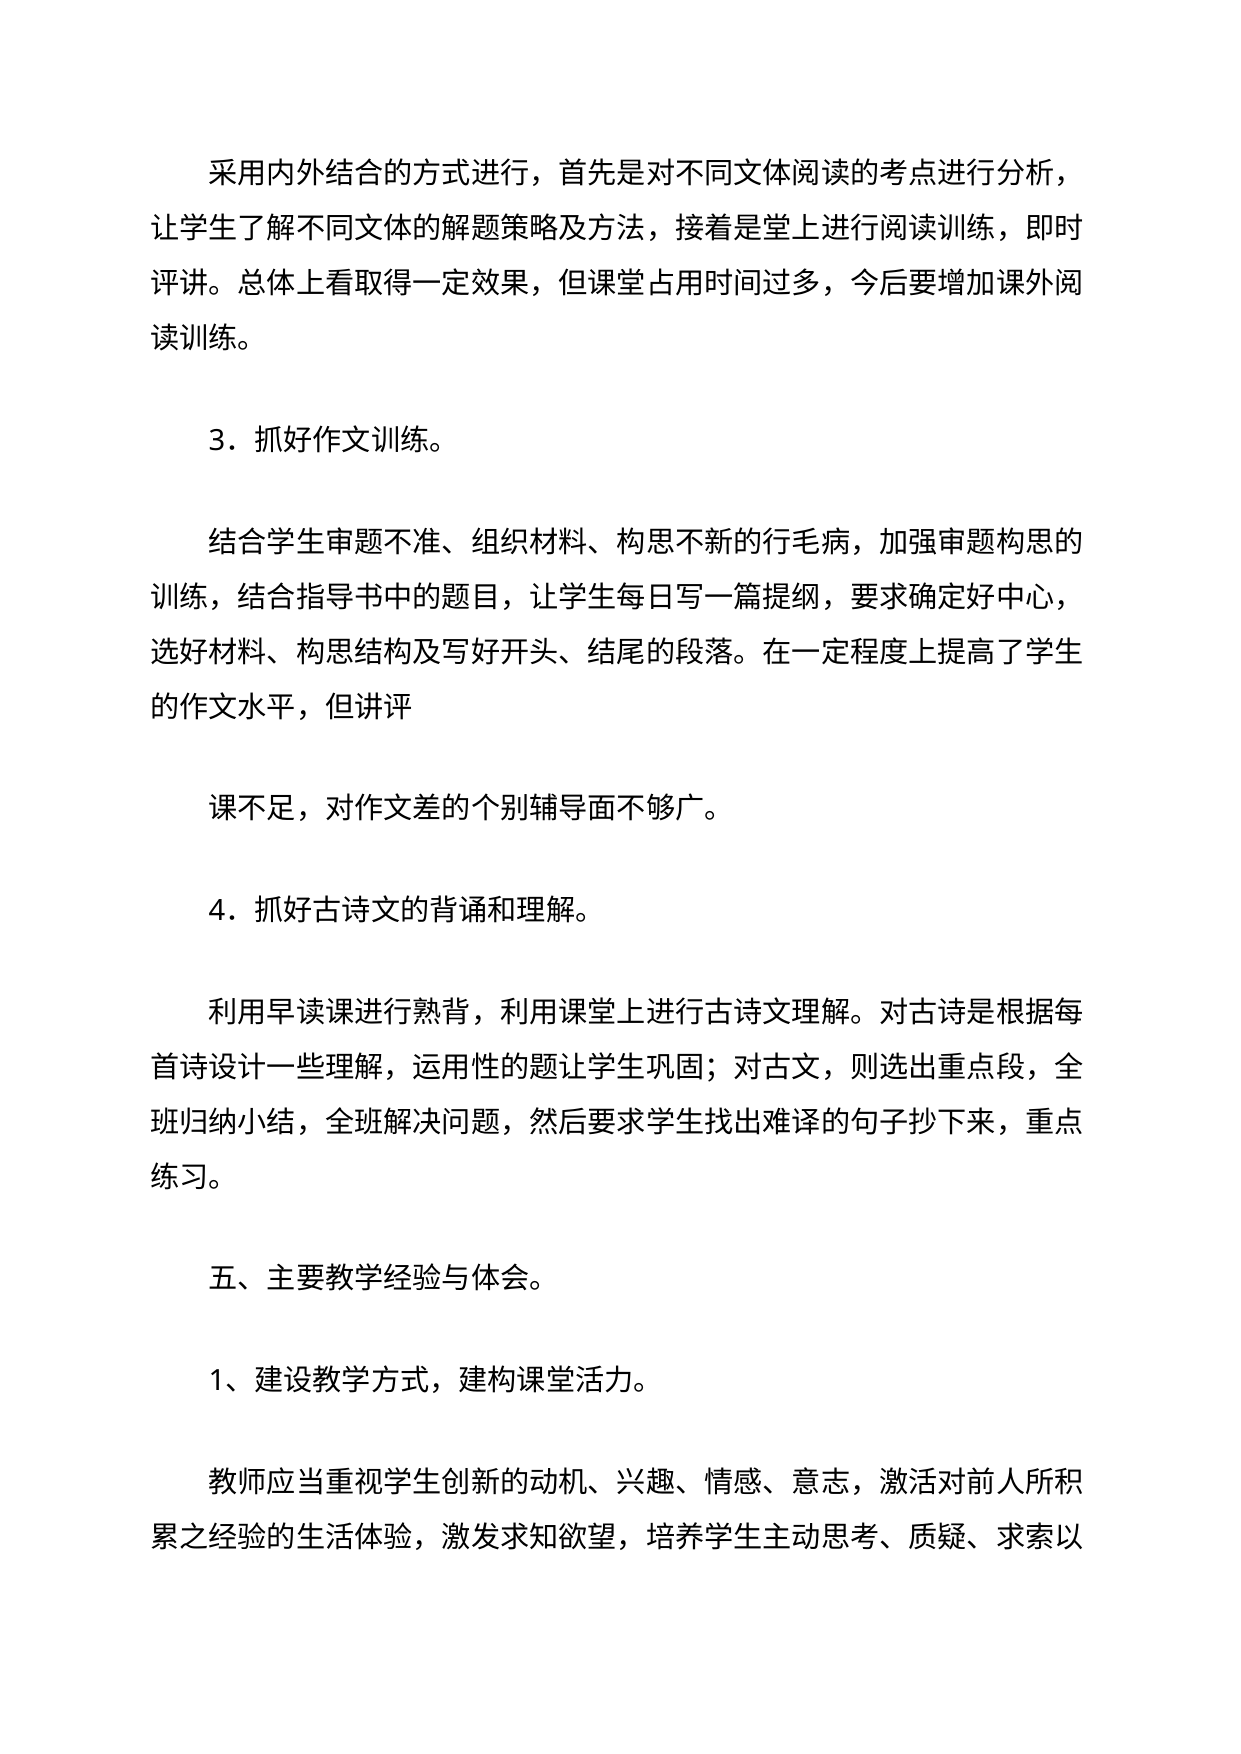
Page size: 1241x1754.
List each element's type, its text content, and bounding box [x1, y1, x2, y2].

text 五、主要教学经验与体会。 [150, 1255, 1090, 1297]
text 课不足，对作文差的个别辅导面不够广。 [150, 785, 1090, 827]
text 1、建设教学方式，建构课堂活力。 [150, 1357, 1090, 1399]
text 采用内外结合的方式进行，首先是对不同文体阅读的考点进行分析，让学生了解不同文体的解题策略及方法，接着是堂上进行阅读训练，即时评讲。总体上看取得一定效果，但课堂占用时间过多，今后要增加课外阅读训练。 [150, 150, 1090, 357]
text 3．抓好作文训练。 [150, 416, 1090, 459]
text 4．抓好古诗文的背诵和理解。 [150, 887, 1090, 929]
text 结合学生审题不准、组织材料、构思不新的行毛病，加强审题构思的训练，结合指导书中的题目，让学生每日写一篇提纲，要求确定好中心，选好材料、构思结构及写好开头、结尾的段落。在一定程度上提高了学生的作文水平，但讲评 [150, 518, 1090, 725]
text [150, 1459, 1090, 1556]
text 利用早读课进行熟背，利用课堂上进行古诗文理解。对古诗是根据每首诗设计一些理解，运用性的题让学生巩固；对古文，则选出重点段，全班归纳小结，全班解决问题，然后要求学生找出难译的句子抄下来，重点练习。 [150, 989, 1090, 1196]
